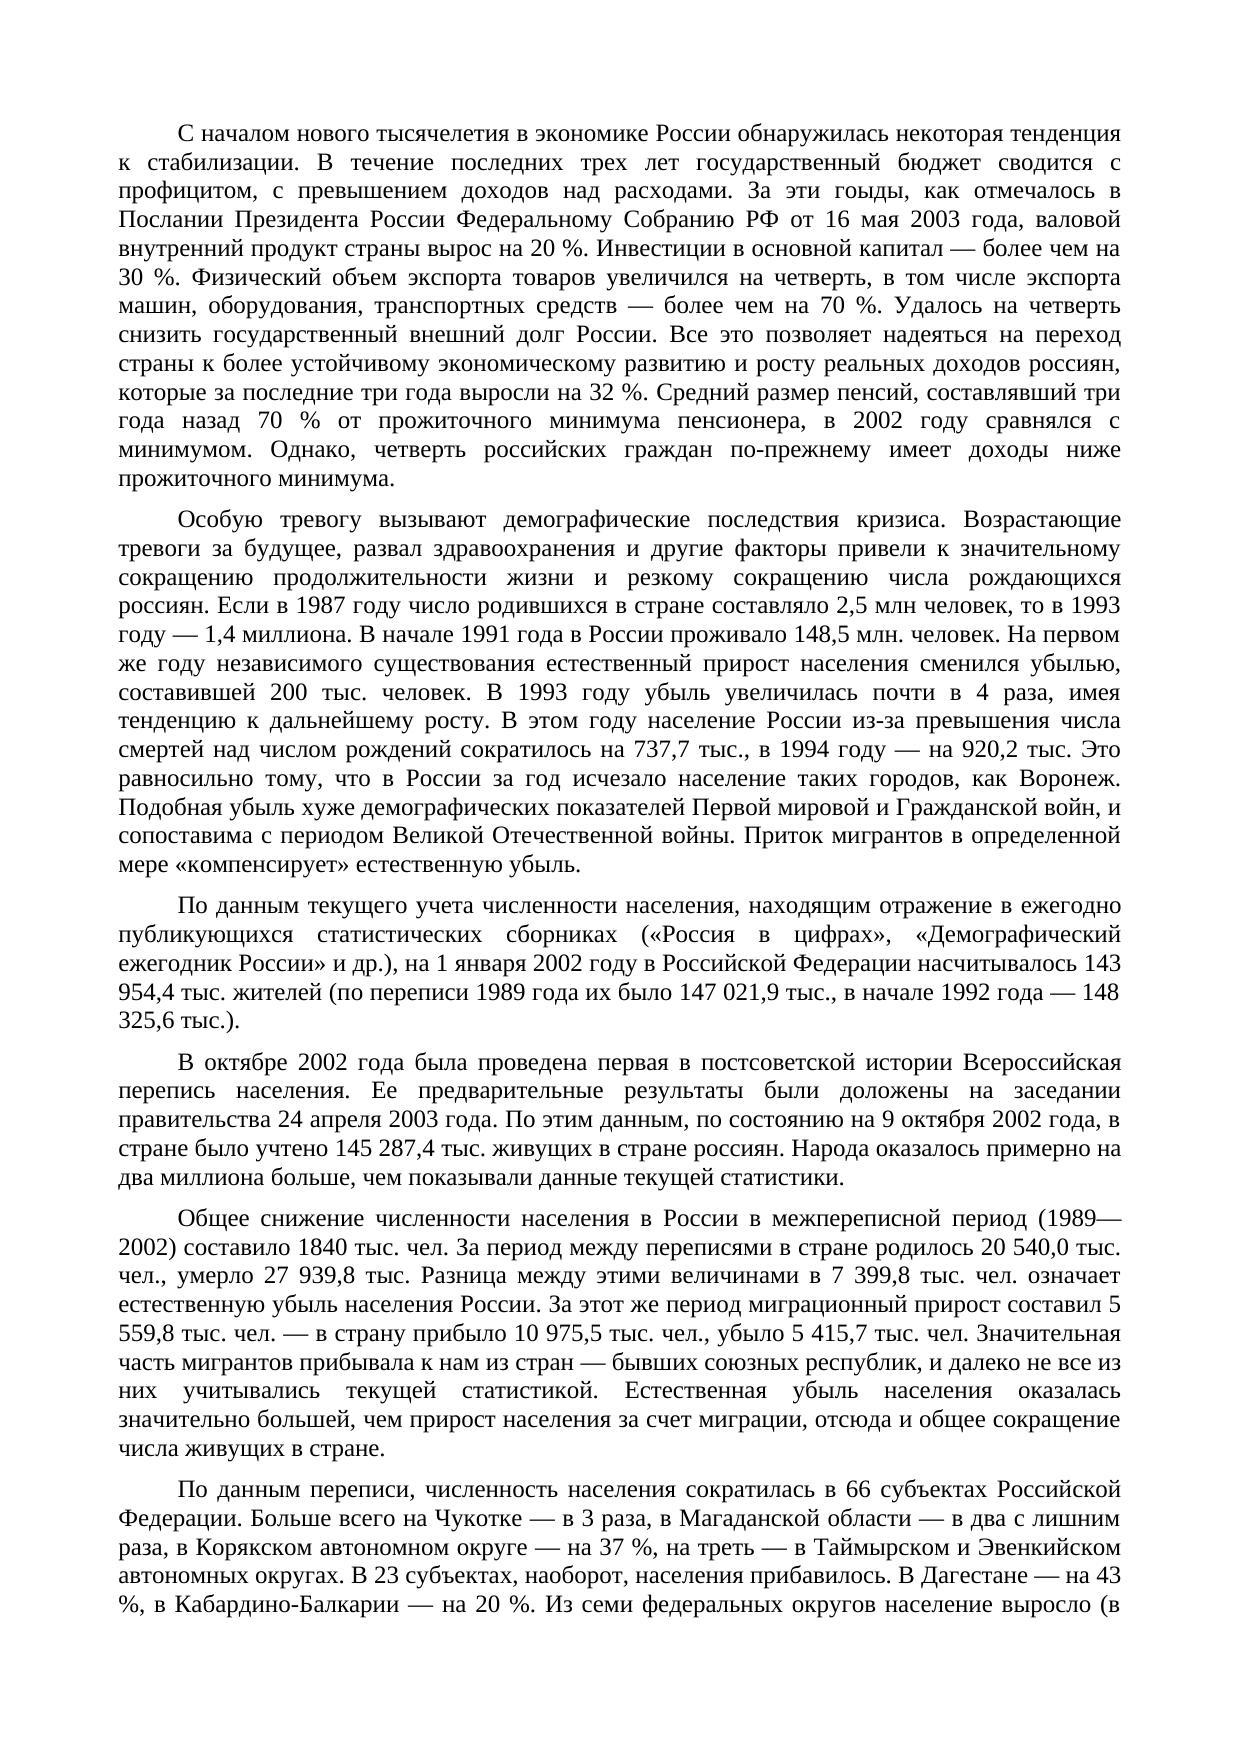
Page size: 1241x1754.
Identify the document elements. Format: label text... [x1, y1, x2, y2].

text С началом нового тысячелетия в экономике России обнаружилась некоторая тенденция к стабилизации. В течение последних трех лет государственный бюджет сводится с профицитом, с превышением доходов над расходами. За эти гоыды, как отмечалось в Послании Президента России Федеральному Собранию РФ от 16 мая 2003 года, валовой внутренний продукт страны вырос на 20 %. Инвестиции в основной капитал — более чем на 30 %. Физический объем экспорта товаров увеличился на четверть, в том числе экспорта машин, оборудования, транспортных средств — более чем на 70 %. Удалось на четверть снизить государственный внешний долг России. Все это позволяет надеяться на переход страны к более устойчивому экономическому развитию и росту реальных доходов россиян, которые за последние три года выросли на 32 %. Средний размер пенсий, составлявший три года назад 70 % от прожиточного минимума пенсионера, в 2002 году сравнялся с минимумом. Однако, четверть российских граждан по-прежнему имеет доходы ниже прожиточного минимума. [118, 118, 1122, 492]
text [118, 1474, 1122, 1618]
text В октябре 2002 года была проведена первая в постсоветской истории Всероссийская перепись населения. Ее предварительные результаты были доложены на заседании правительства 24 апреля 2003 года. По этим данным, по состоянию на 9 октября 2002 года, в стране было учтено 145 287,4 тыс. живущих в стране россиян. Народа оказалось примерно на два миллиона больше, чем показывали данные текущей статистики. [118, 1047, 1122, 1191]
text По данным текущего учета численности населения, находящим отражение в ежегодно публикующихся статистических сборниках («Россия в цифрах», «Демографический ежегодник России» и др.), на 1 января 2002 году в Российской Федерации насчитывалось 143 954,4 тыс. жителей (по переписи 1989 года их было 147 021,9 тыс., в начале 1992 года — 148 325,6 тыс.). [118, 891, 1122, 1034]
text Общее снижение численности населения в России в межпереписной период (1989—2002) составило 1840 тыс. чел. За период между переписями в стране родилось 20 540,0 тыс. чел., умерло 27 939,8 тыс. Разница между этими величинами в 7 399,8 тыс. чел. означает естественную убыль населения России. За этот же период миграционный прирост составил 5 559,8 тыс. чел. — в страну прибыло 10 975,5 тыс. чел., убыло 5 415,7 тыс. чел. Значительная часть мигрантов прибывала к нам из стран — бывших союзных республик, и далеко не все из них учитывались текущей статистикой. Естественная убыль населения оказалась значительно большей, чем прирост населения за счет миграции, отсюда и общее сокращение числа живущих в стране. [118, 1203, 1122, 1462]
text Особую тревогу вызывают демографические последствия кризиса. Возрастающие тревоги за будущее, развал здравоохранения и другие факторы привели к значительному сокращению продолжительности жизни и резкому сокращению числа рождающихся россиян. Если в 1987 году число родившихся в стране составляло 2,5 млн человек, то в 1993 году — 1,4 миллиона. В начале 1991 года в России проживало 148,5 млн. человек. На первом же году независимого существования естественный прирост населения сменился убылью, составившей 200 тыс. человек. В 1993 году убыль увеличилась почти в 4 раза, имея тенденцию к дальнейшему росту. В этом году население России из-за превышения числа смертей над числом рождений сократилось на 737,7 тыс., в 1994 году — на 920,2 тыс. Это равносильно тому, что в России за год исчезало население таких городов, как Воронеж. Подобная убыль хуже демографических показателей Первой мировой и Гражданской войн, и сопоставима с периодом Великой Отечественной войны. Приток мигрантов в определенной мере «компенсирует» естественную убыль. [118, 504, 1122, 878]
